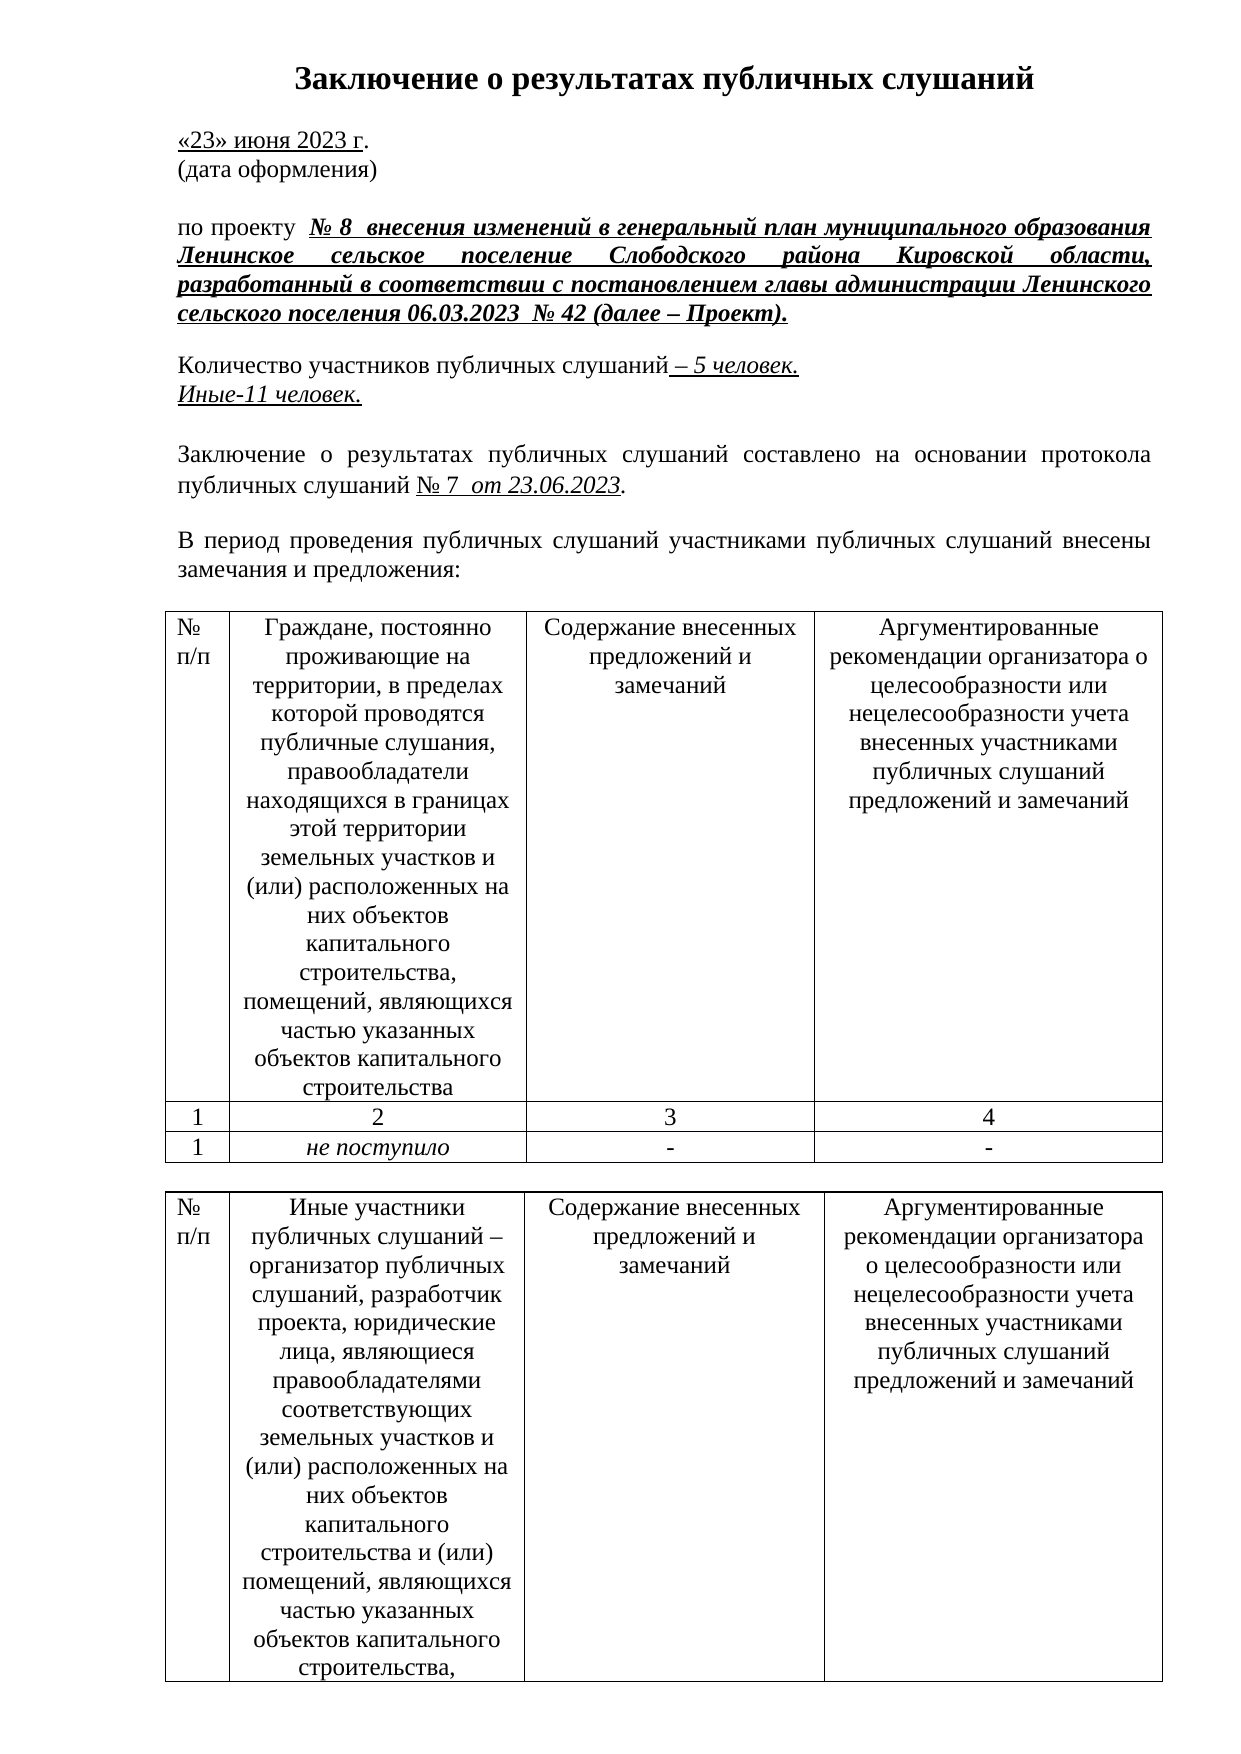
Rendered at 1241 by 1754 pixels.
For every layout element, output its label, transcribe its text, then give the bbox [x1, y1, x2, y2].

table_cell - [527, 1132, 814, 1162]
text В период проведения публичных слушаний участниками публичных слушаний внесены замечания и предложения: [177, 525, 1152, 582]
text по проекту № 8 внесения изменений в генеральный план муниципального образования Ленинское сельское поселение Слободского района Кировской области, разработанный в соответствии с постановлением главы администрации Ленинского сельского поселения 06.03.2023 № 42 (далее – Проект). [177, 266, 1152, 294]
text Заключение о результатах публичных слушаний составлено на основании протокола публичных слушаний № 7 от 23.06.2023. [177, 437, 1152, 499]
text Количество участников публичных слушаний – 5 человек. [177, 350, 1152, 379]
text (дата оформления) [177, 154, 1152, 183]
table_cell - [815, 1132, 1162, 1162]
text Иные-11 человек. [177, 379, 1152, 408]
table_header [230, 1193, 524, 1681]
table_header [525, 1193, 824, 1681]
table_cell 1 [166, 1132, 229, 1162]
table_cell 3 [527, 1102, 814, 1131]
text по проекту № 8 внесения изменений в генеральный план муниципального образования Ленинское сельское поселение Слободского района Кировской области, разработанный в соответствии с постановлением главы администрации Ленинского сельского поселения 06.03.2023 № 42 (далее – Проект). [177, 296, 1152, 327]
table_cell 1 [166, 1102, 229, 1131]
table_header № п/п [166, 612, 229, 1101]
text Заключение о результатах публичных слушаний [177, 58, 1152, 96]
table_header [825, 1193, 1162, 1681]
table_cell не поступило [230, 1132, 526, 1162]
text по проекту № 8 внесения изменений в генеральный план муниципального образования Ленинское сельское поселение Слободского района Кировской области, разработанный в соответствии с постановлением главы администрации Ленинского сельского поселения 06.03.2023 № 42 (далее – Проект). [177, 212, 1152, 265]
text «23» июня 2023 г. [177, 125, 1152, 154]
table_header № п/п [166, 1193, 229, 1681]
table_header Содержание внесенных предложений и замечаний [527, 612, 814, 1101]
table_cell 2 [230, 1102, 526, 1131]
table_header Граждане, постоянно проживающие на территории, в пределах которой проводятся публичные слушания, правообладатели находящихся в границах этой территории земельных участков и (или) расположенных на них объектов капитального строительства, помещений, являющихся частью указанных объектов капитального строительства [230, 612, 526, 1101]
table_cell 4 [815, 1102, 1162, 1131]
